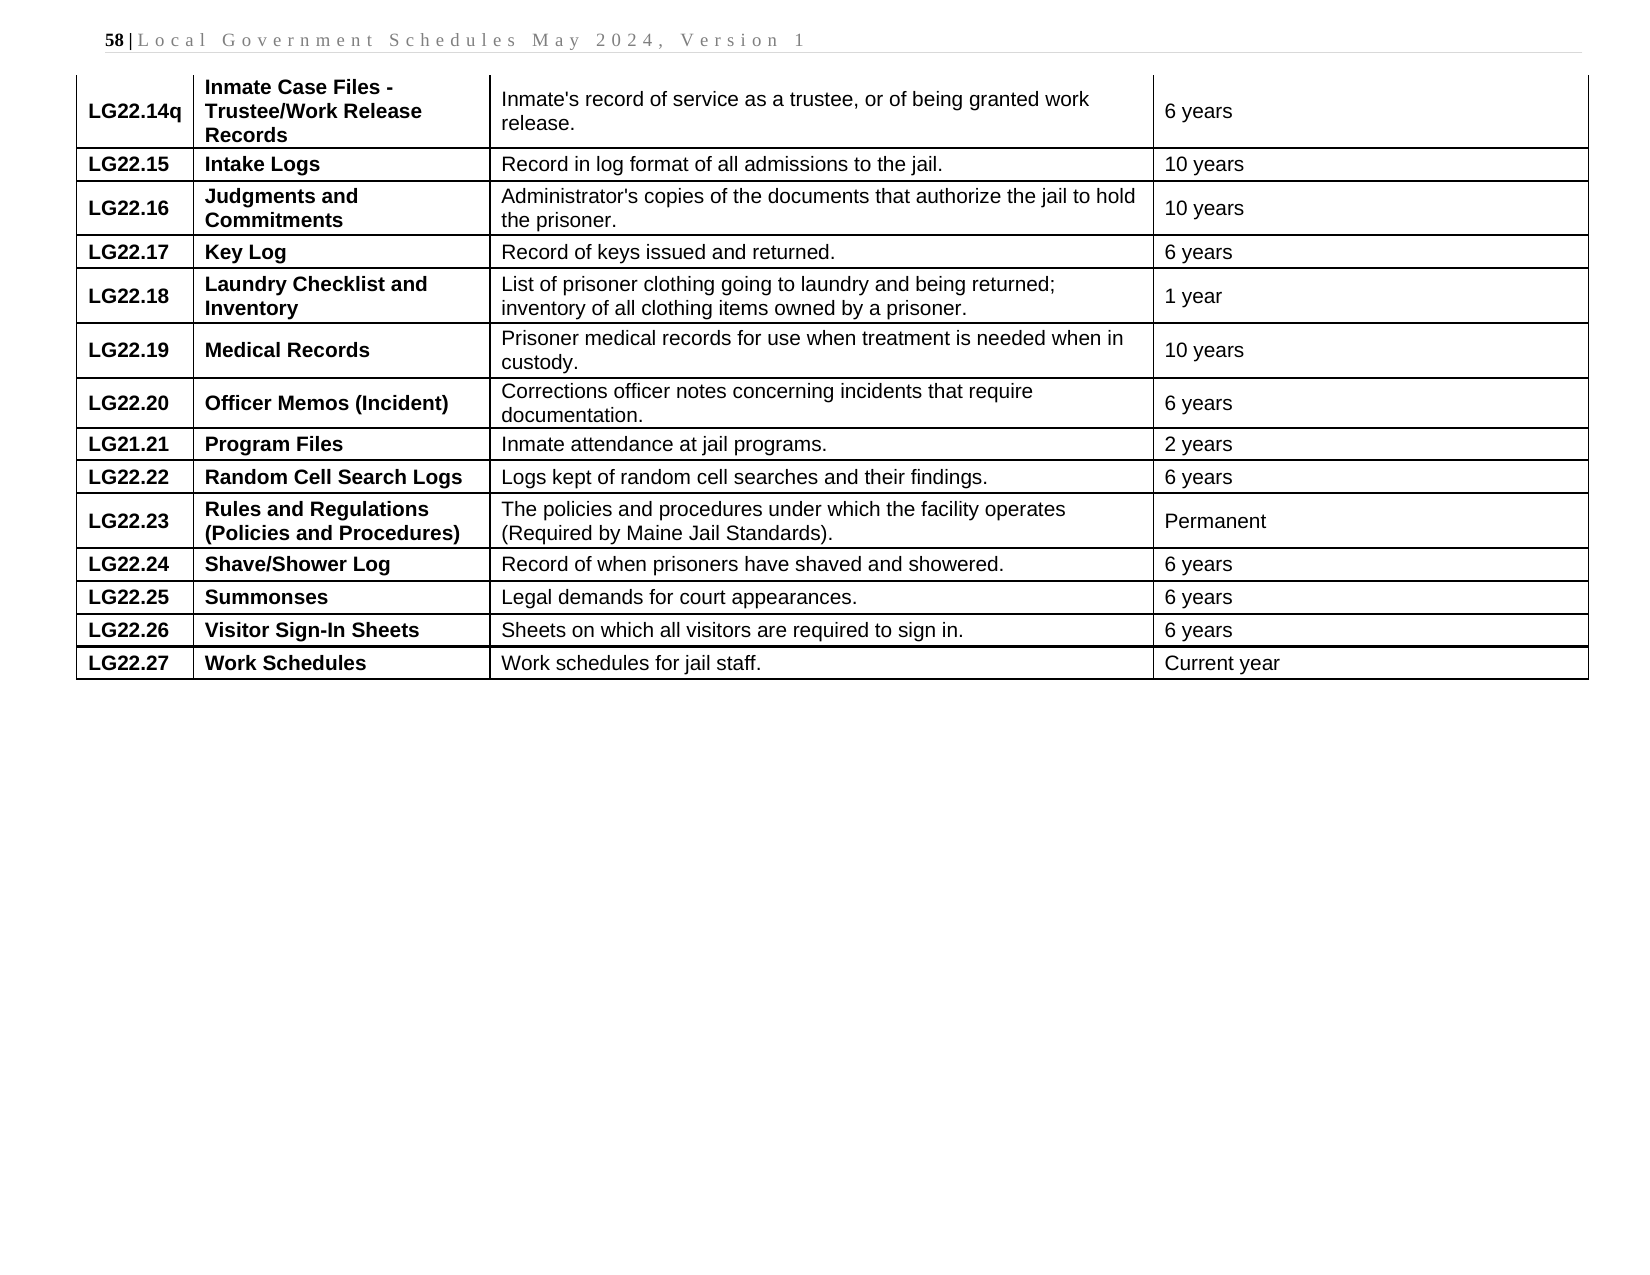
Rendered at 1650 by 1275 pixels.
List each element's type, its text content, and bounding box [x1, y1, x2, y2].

table_cell Officer Memos (Incident) [194, 379, 489, 427]
table_cell Program Files [194, 429, 489, 459]
table_cell Judgments and Commitments [194, 182, 489, 234]
table_cell Administrator's copies of the documents that authorize the jail to hold the prisoner. [491, 182, 1153, 234]
table_cell Summonses [194, 582, 489, 612]
table_cell Record of when prisoners have shaved and showered. [491, 549, 1153, 580]
table_cell Rules and Regulations (Policies and Procedures) [194, 494, 489, 547]
table_cell Work schedules for jail staff. [491, 648, 1153, 678]
table_cell LG22.27 [77, 648, 193, 678]
table_cell Laundry Checklist and Inventory [194, 269, 489, 322]
table_header Inmate's record of service as a trustee, or of being granted work release. [491, 75, 1153, 147]
table_cell LG22.26 [77, 615, 193, 645]
table_cell 6 years [1154, 549, 1588, 580]
table_cell Corrections officer notes concerning incidents that require documentation. [491, 379, 1153, 427]
table_header 6 years [1154, 75, 1588, 147]
table_cell 6 years [1154, 461, 1588, 492]
table_cell Intake Logs [194, 149, 489, 180]
table_cell Logs kept of random cell searches and their findings. [491, 461, 1153, 492]
table_cell Current year [1154, 648, 1588, 678]
table_cell Random Cell Search Logs [194, 461, 489, 492]
table_cell LG22.18 [77, 269, 193, 322]
table_cell LG22.19 [77, 324, 193, 377]
table_cell LG22.15 [77, 149, 193, 180]
table_header Inmate Case Files - Trustee/Work Release Records [194, 75, 489, 147]
table_cell Legal demands for court appearances. [491, 582, 1153, 612]
table_cell Medical Records [194, 324, 489, 377]
table_cell 6 years [1154, 582, 1588, 612]
table_cell List of prisoner clothing going to laundry and being returned; inventory of all clothing items owned by a prisoner. [491, 269, 1153, 322]
table_cell 2 years [1154, 429, 1588, 459]
table_cell Work Schedules [194, 648, 489, 678]
table_cell LG22.25 [77, 582, 193, 612]
table_cell 6 years [1154, 615, 1588, 645]
table_cell 10 years [1154, 324, 1588, 377]
table_cell The policies and procedures under which the facility operates (Required by Maine Jail Standards). [491, 494, 1153, 547]
table_cell 6 years [1154, 379, 1588, 427]
table_cell Inmate attendance at jail programs. [491, 429, 1153, 459]
table_cell LG22.23 [77, 494, 193, 547]
table_cell Shave/Shower Log [194, 549, 489, 580]
table_cell Key Log [194, 236, 489, 267]
table_cell LG22.24 [77, 549, 193, 580]
table_cell LG22.16 [77, 182, 193, 234]
table_cell 6 years [1154, 236, 1588, 267]
table_cell Visitor Sign-In Sheets [194, 615, 489, 645]
table_cell Permanent [1154, 494, 1588, 547]
table_cell 10 years [1154, 182, 1588, 234]
table_cell LG22.22 [77, 461, 193, 492]
table_cell LG22.17 [77, 236, 193, 267]
table_cell 1 year [1154, 269, 1588, 322]
table_cell Record of keys issued and returned. [491, 236, 1153, 267]
table_cell LG21.21 [77, 429, 193, 459]
table_cell Sheets on which all visitors are required to sign in. [491, 615, 1153, 645]
table_cell Prisoner medical records for use when treatment is needed when in custody. [491, 324, 1153, 377]
table_header LG22.14q [77, 75, 193, 147]
table_cell Record in log format of all admissions to the jail. [491, 149, 1153, 180]
table_cell 10 years [1154, 149, 1588, 180]
table_cell LG22.20 [77, 379, 193, 427]
